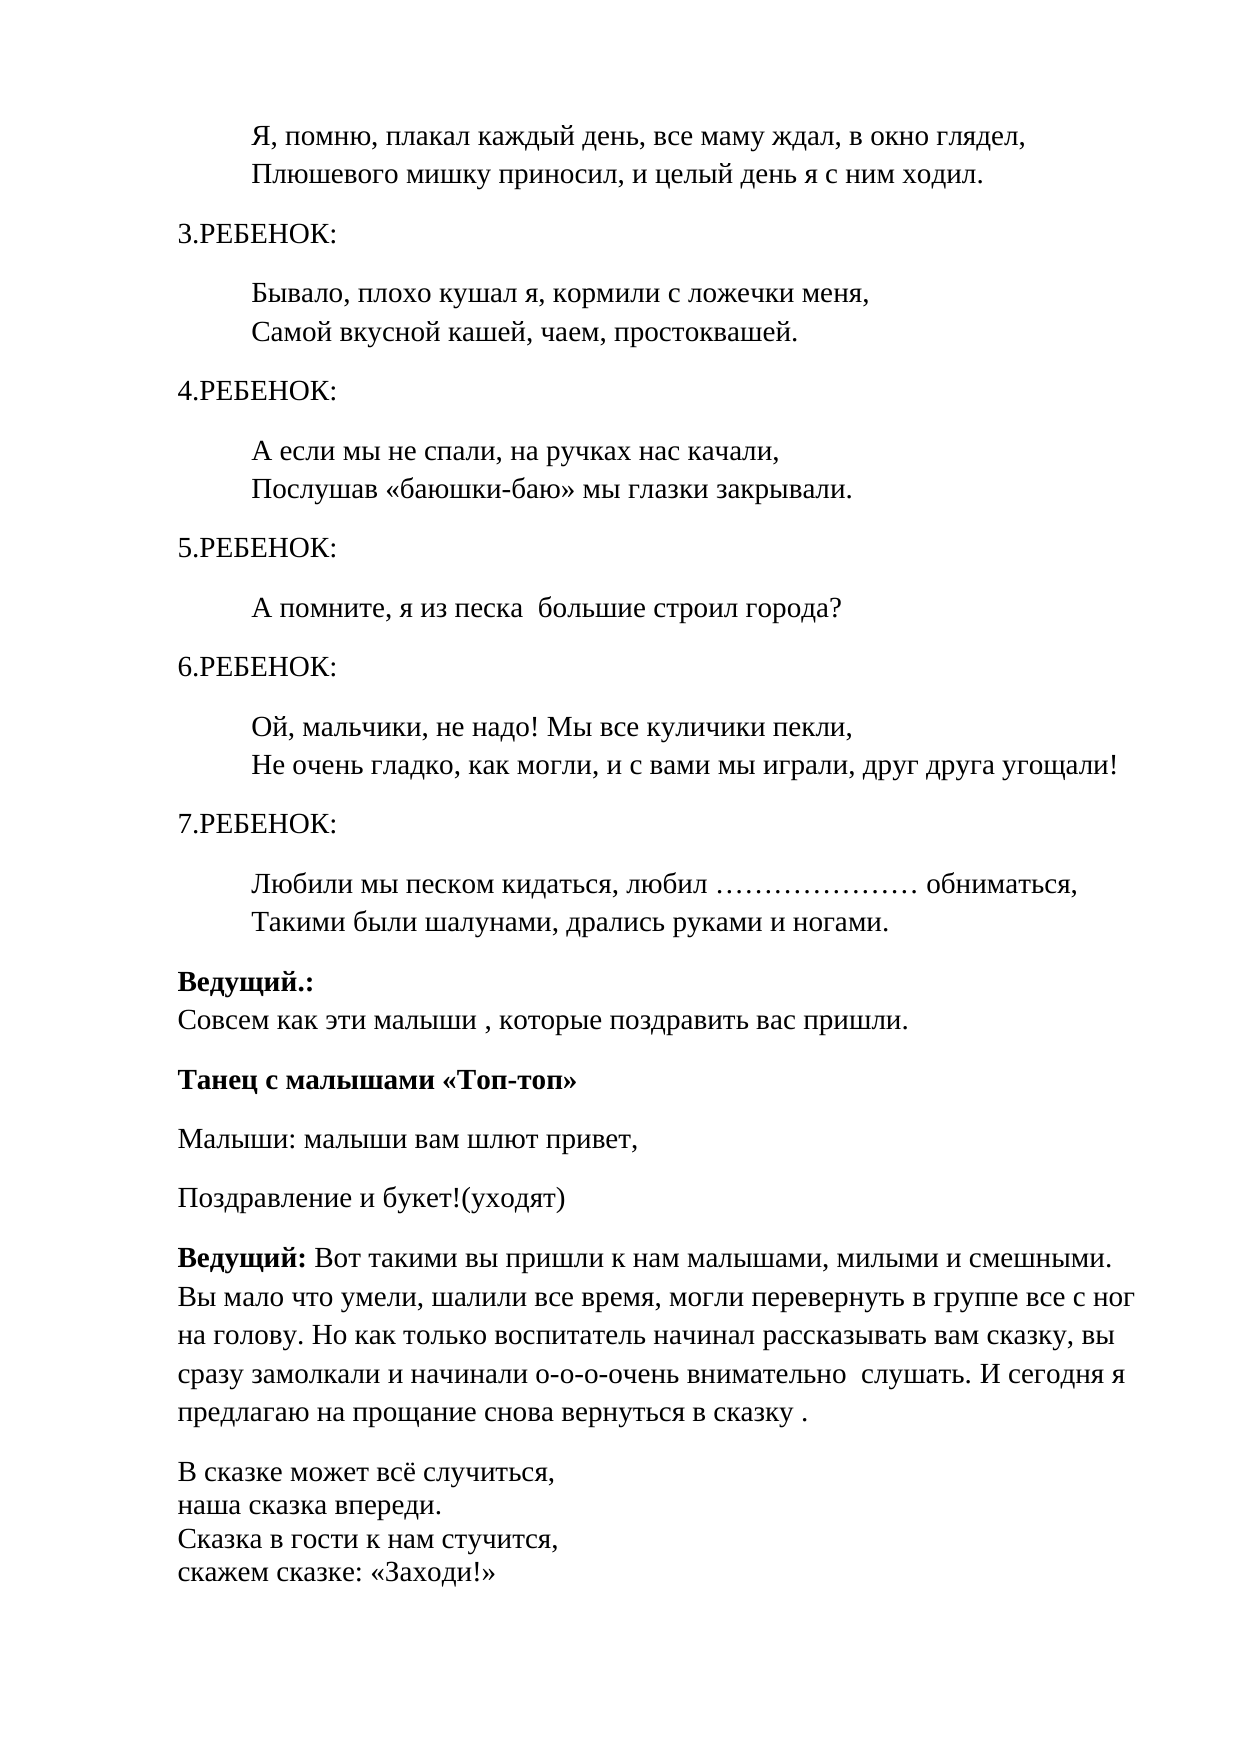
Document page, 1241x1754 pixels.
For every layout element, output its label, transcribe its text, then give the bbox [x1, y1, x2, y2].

text А если мы не спали, на ручках нас качали, Послушав «баюшки-баю» мы глазки закрывали. [251, 433, 1152, 505]
text Любили мы песком кидаться, любил ………………… обниматься, Такими были шалунами, дрались руками и ногами. [251, 866, 1152, 938]
text 6.РЕБЕНОК: [177, 649, 1152, 683]
text Я, помню, плакал каждый день, все маму ждал, в окно глядел, Плюшевого мишку приносил, и целый день я с ним ходил. [251, 118, 1152, 190]
text 5.РЕБЕНОК: [177, 531, 1152, 564]
text Ведущий: Вот такими вы пришли к нам малышами, милыми и смешными. Вы мало что умели, шалили все время, могли перевернуть в группе все с ног на голову. Но как только воспитатель начинал рассказывать вам сказку, вы сразу замолкали и начинали о-о-о-очень внимательно слушать. И сегодня я предлагаю на прощание снова вернуться в сказку . [177, 1240, 1152, 1428]
text Бывало, плохо кушал я, кормили с ложечки меня, Самой вкусной кашей, чаем, простоквашей. [251, 275, 1152, 347]
text наша сказка впереди. [177, 1487, 1152, 1521]
text 3.РЕБЕНОК: [177, 216, 1152, 249]
text Сказка в гости к нам стучится, [177, 1521, 1152, 1554]
text А помните, я из песка большие строил города? [251, 590, 1152, 623]
text Танец с малышами «Топ-топ» [177, 1062, 1152, 1095]
text Ведущий.: Совсем как эти малыши , которые поздравить вас пришли. [177, 964, 1152, 1036]
text Ой, мальчики, не надо! Мы все куличики пекли, Не очень гладко, как могли, и с вами мы играли, друг друга угощали! [251, 709, 1152, 781]
text В сказке может всё случиться, [177, 1454, 1152, 1487]
text 4.РЕБЕНОК: [177, 373, 1152, 407]
text скажем сказке: «Заходи!» [177, 1554, 1152, 1588]
text Поздравление и букет!(уходят) [177, 1181, 1152, 1214]
text 7.РЕБЕНОК: [177, 807, 1152, 840]
text Малыши: малыши вам шлют привет, [177, 1121, 1152, 1155]
